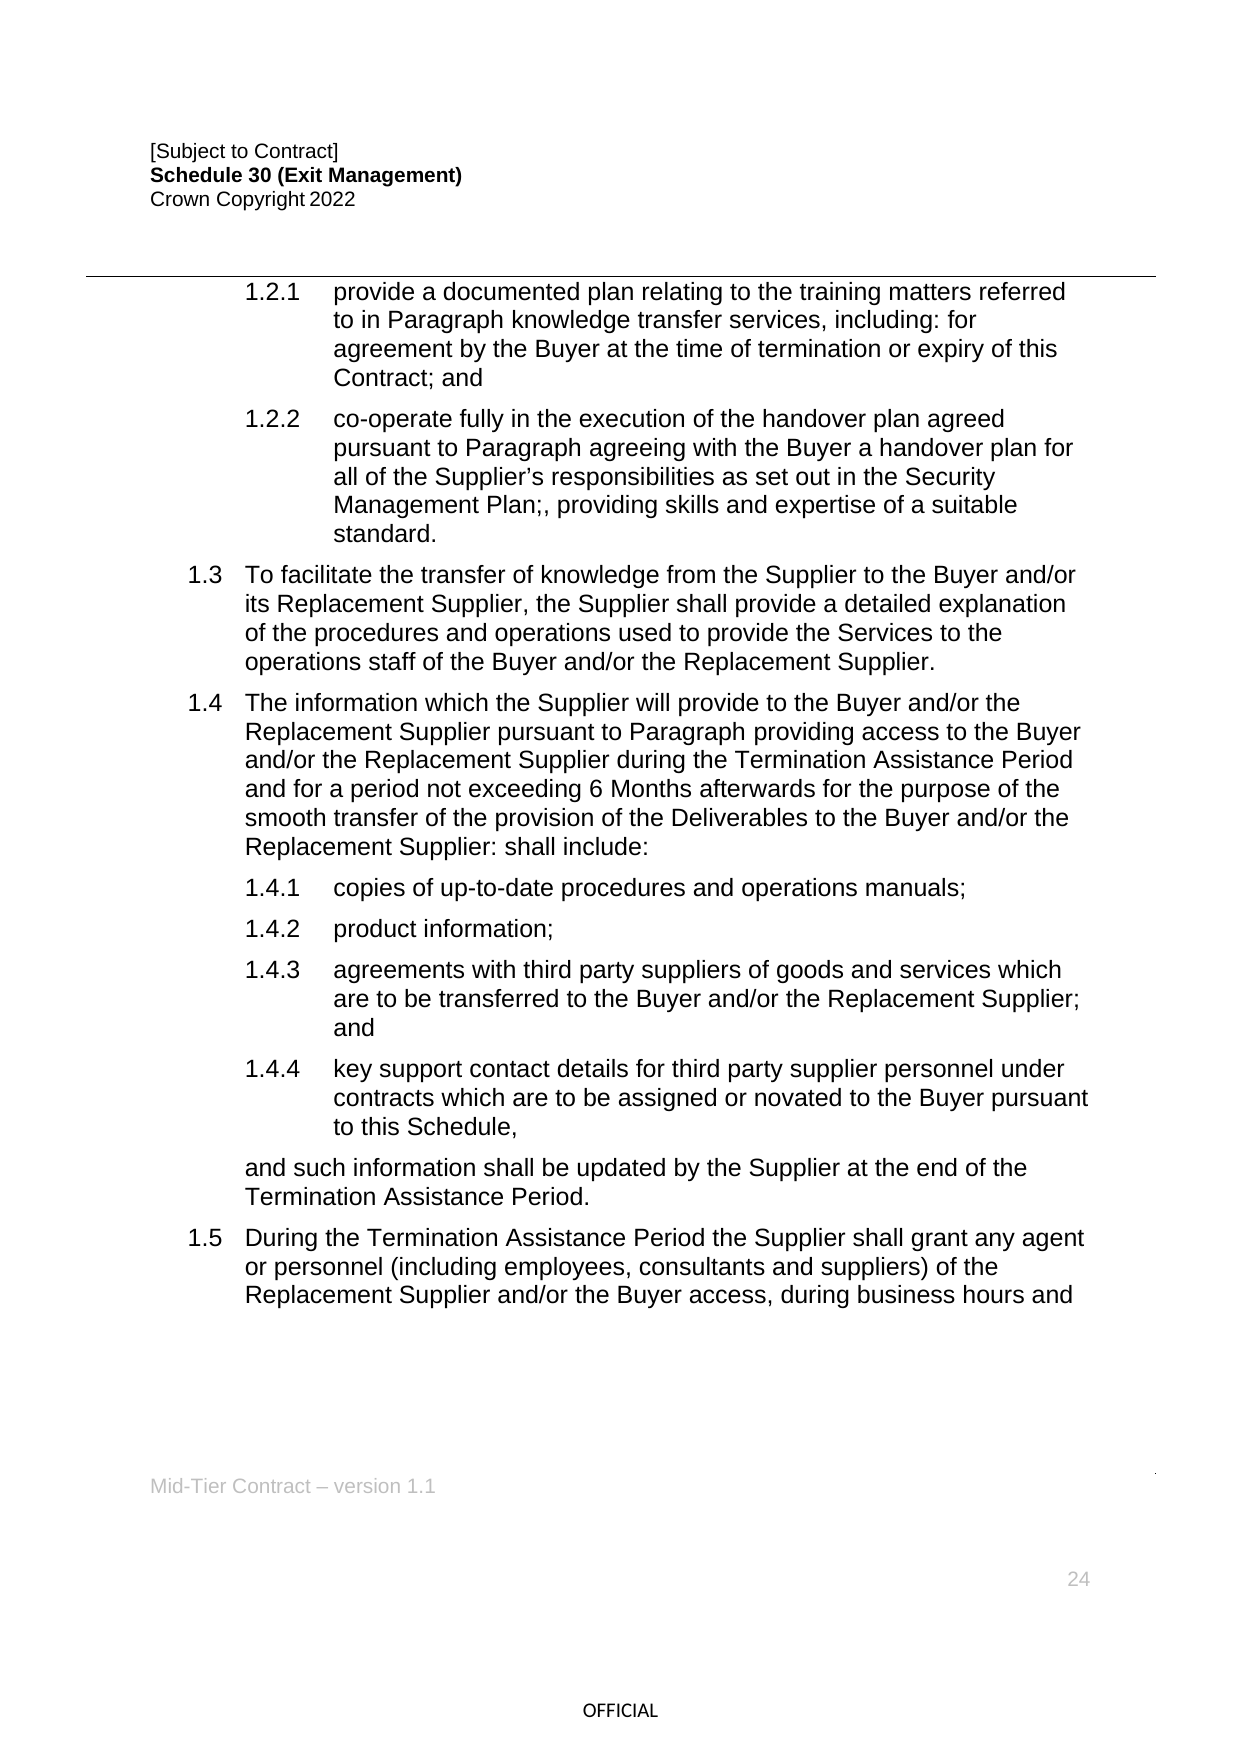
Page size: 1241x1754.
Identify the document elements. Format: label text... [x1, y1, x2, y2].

subtitle co-operate fully in the execution of the handover plan agreed pursuant to Paragraph 1.1.7, providing skills and expertise of a suitable standard. [244, 404, 1090, 548]
subtitle provide a documented plan relating to the training matters referred to in Paragraph 1.1.12 for agreement by the Buyer at the time of termination or expiry of this Contract; and [244, 276, 1090, 391]
text and such information shall be updated by the Supplier at the end of the Termination Assistance Period. [244, 1153, 1090, 1210]
subtitle copies of up-to-date procedures and operations manuals; [244, 873, 1090, 901]
subtitle agreements with third party suppliers of goods and services which are to be transferred to the Buyer and/or the Replacement Supplier; and [244, 955, 1090, 1041]
subtitle product information; [244, 914, 1090, 943]
subtitle To facilitate the transfer of knowledge from the Supplier to the Buyer and/or its Replacement Supplier, the Supplier shall provide a detailed explanation of the procedures and operations used to provide the Services to the operations staff of the Buyer and/or the Replacement Supplier. [187, 560, 1090, 675]
subtitle key support contact details for third party supplier personnel under contracts which are to be assigned or novated to the Buyer pursuant to this Schedule, [244, 1054, 1090, 1140]
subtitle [187, 1223, 1090, 1309]
subtitle The information which the Supplier will provide to the Buyer and/or the Replacement Supplier pursuant to Paragraph 1.1.11 shall include: [187, 688, 1090, 860]
